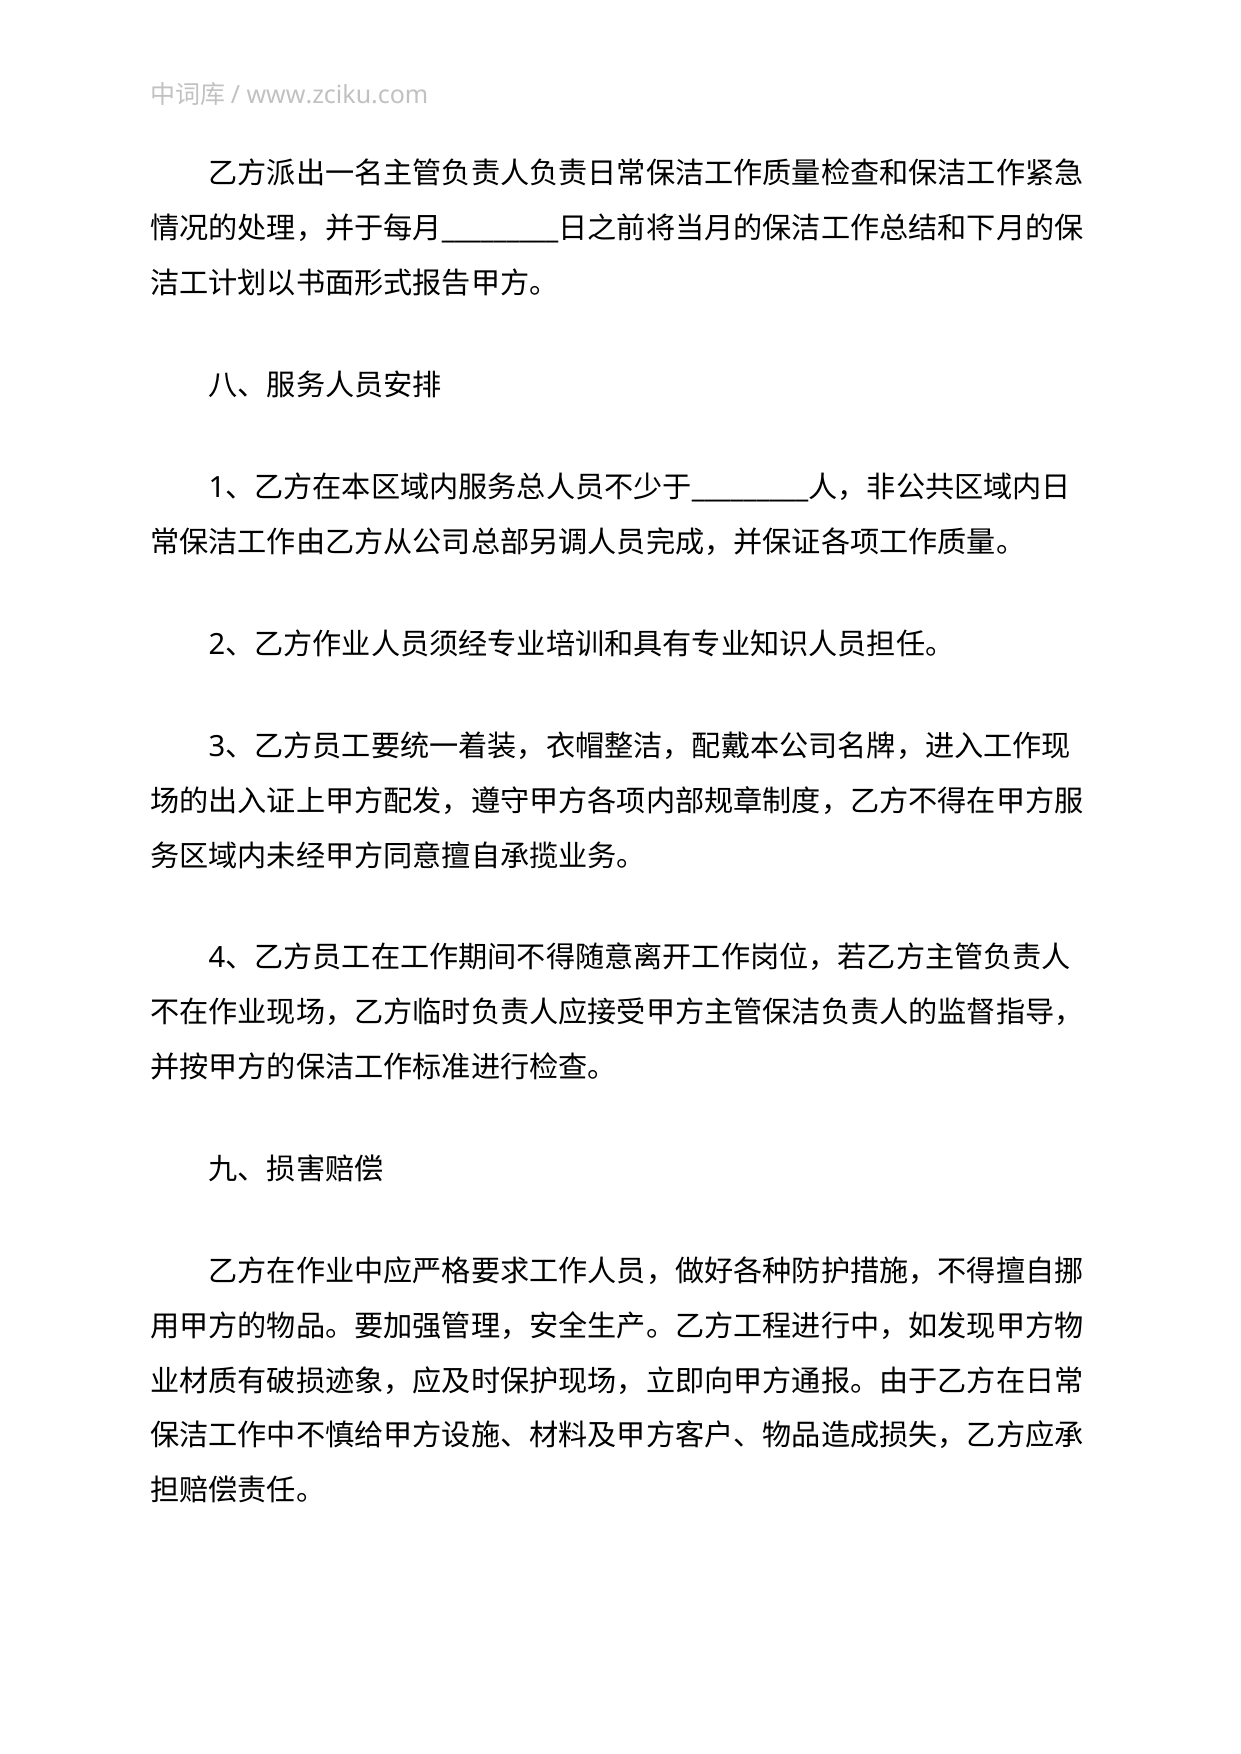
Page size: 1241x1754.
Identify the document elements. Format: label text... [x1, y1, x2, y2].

text 乙方在作业中应严格要求工作人员，做好各种防护措施，不得擅自挪用甲方的物品。要加强管理，安全生产。乙方工程进行中，如发现甲方物业材质有破损迹象，应及时保护现场，立即向甲方通报。由于乙方在日常保洁工作中不慎给甲方设施、材料及甲方客户、物品造成损失，乙方应承担赔偿责任。 [150, 1247, 1090, 1509]
text 九、损害赔偿 [150, 1146, 1090, 1188]
text 2、乙方作业人员须经专业培训和具有专业知识人员担任。 [150, 620, 1090, 663]
text 乙方派出一名主管负责人负责日常保洁工作质量检查和保洁工作紧急情况的处理，并于每月_________日之前将当月的保洁工作总结和下月的保洁工计划以书面形式报告甲方。 [150, 150, 1090, 302]
text 1、乙方在本区域内服务总人员不少于_________人，非公共区域内日常保洁工作由乙方从公司总部另调人员完成，并保证各项工作质量。 [150, 463, 1090, 561]
text 八、服务人员安排 [150, 362, 1090, 404]
text 3、乙方员工要统一着装，衣帽整洁，配戴本公司名牌，进入工作现场的出入证上甲方配发，遵守甲方各项内部规章制度，乙方不得在甲方服务区域内未经甲方同意擅自承揽业务。 [150, 722, 1090, 874]
text 4、乙方员工在工作期间不得随意离开工作岗位，若乙方主管负责人不在作业现场，乙方临时负责人应接受甲方主管保洁负责人的监督指导，并按甲方的保洁工作标准进行检查。 [150, 934, 1090, 1086]
